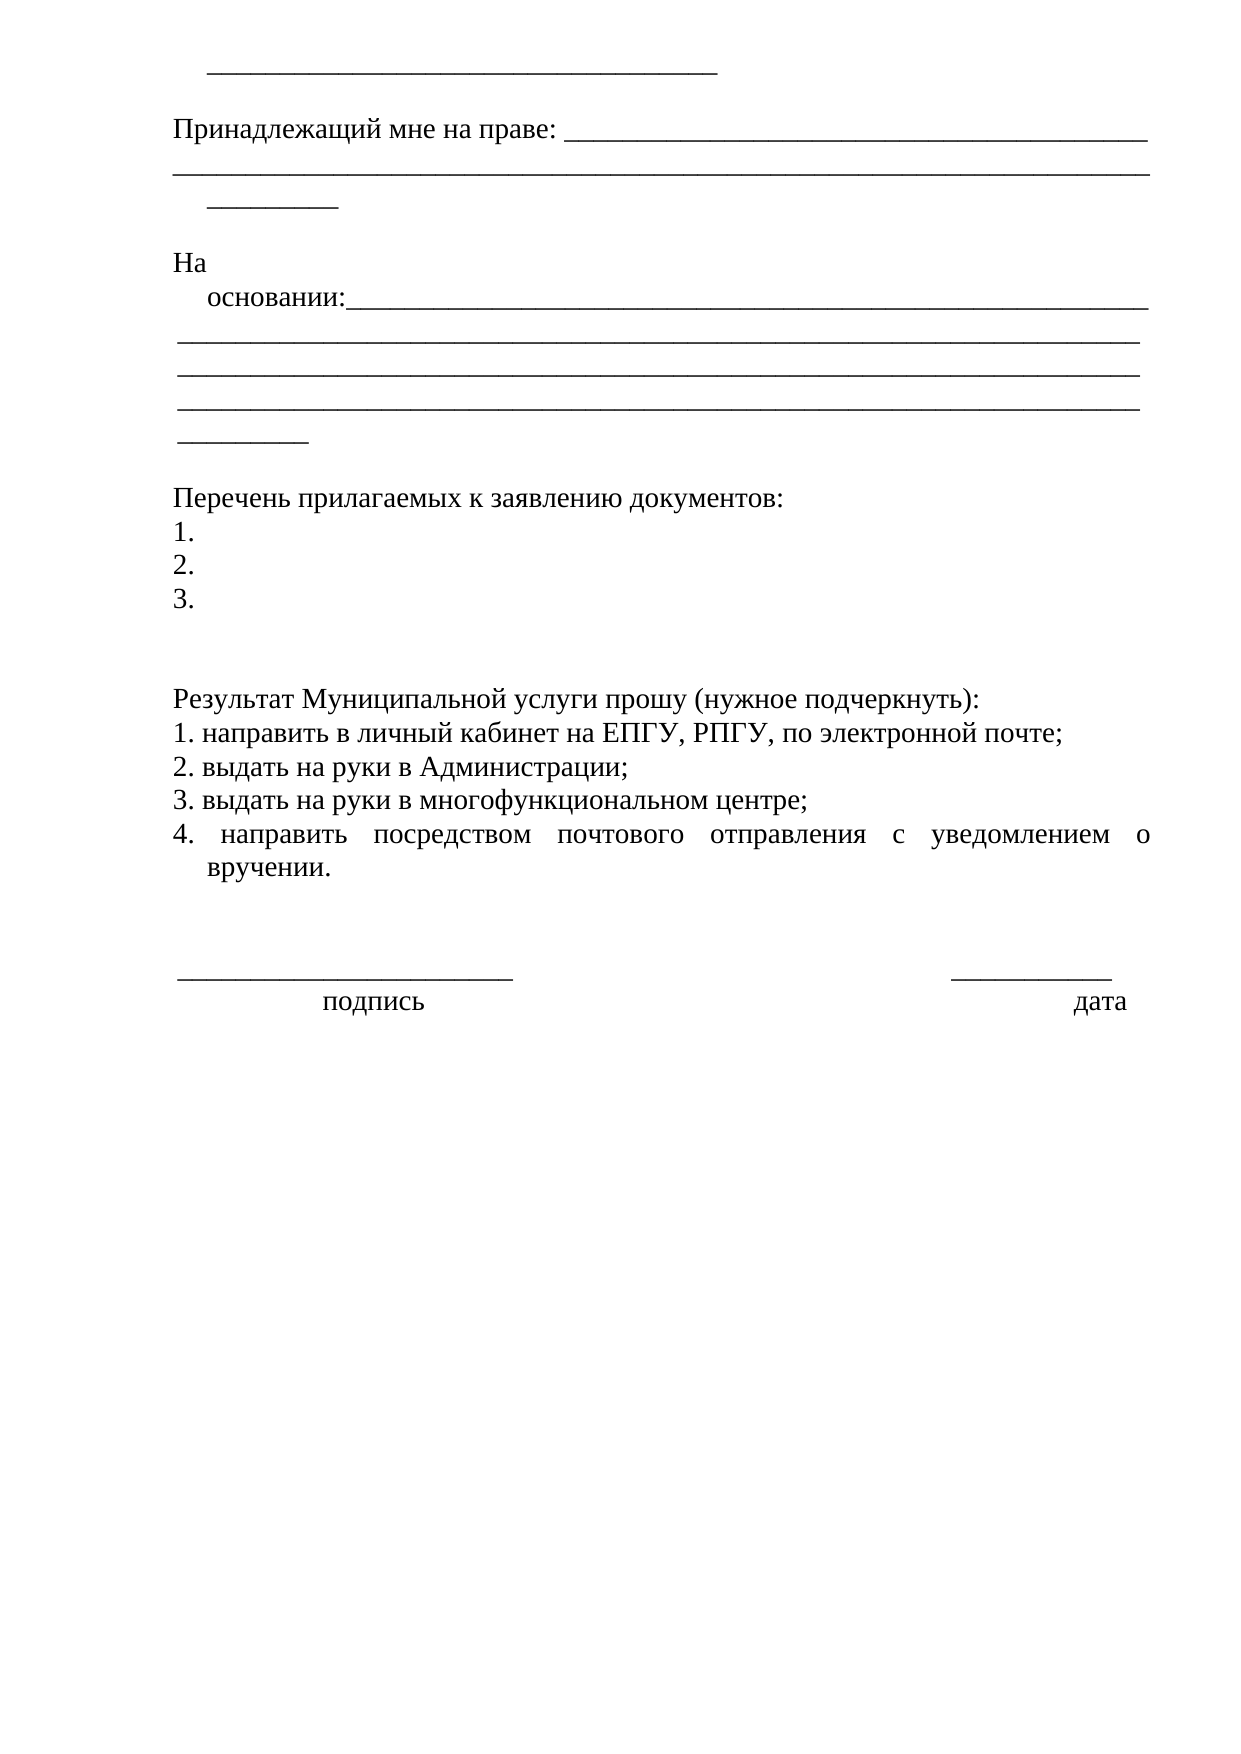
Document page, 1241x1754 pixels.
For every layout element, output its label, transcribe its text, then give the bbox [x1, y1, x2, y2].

text 1. [173, 514, 1152, 547]
text Перечень прилагаемых к заявлению документов: [173, 480, 1152, 514]
text _______________________________________________________________________________________________________________________________________________________________________________________________________________ [177, 313, 1152, 447]
text 3. [173, 581, 1152, 614]
text _______________________ ___________ [177, 950, 1152, 983]
text 2. [173, 547, 1152, 581]
text Принадлежащий мне на праве: ________________________________________ [173, 111, 1152, 145]
text На основании:_______________________________________________________ [173, 246, 1152, 313]
text Результат Муниципальной услуги прошу (нужное подчеркнуть): [173, 682, 1152, 715]
text ____________________________________________________________________________ [173, 145, 1152, 212]
text 1. направить в личный кабинет на ЕПГУ, РПГУ, по электронной почте; [173, 715, 1152, 749]
text 2. выдать на руки в Администрации; [173, 749, 1152, 782]
text 3. выдать на руки в многофункциональном центре; [173, 782, 1152, 816]
text подпись дата [118, 983, 1152, 1017]
text 4. направить посредством почтового отправления с уведомлением о вручении. [173, 816, 1152, 883]
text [173, 44, 1152, 78]
